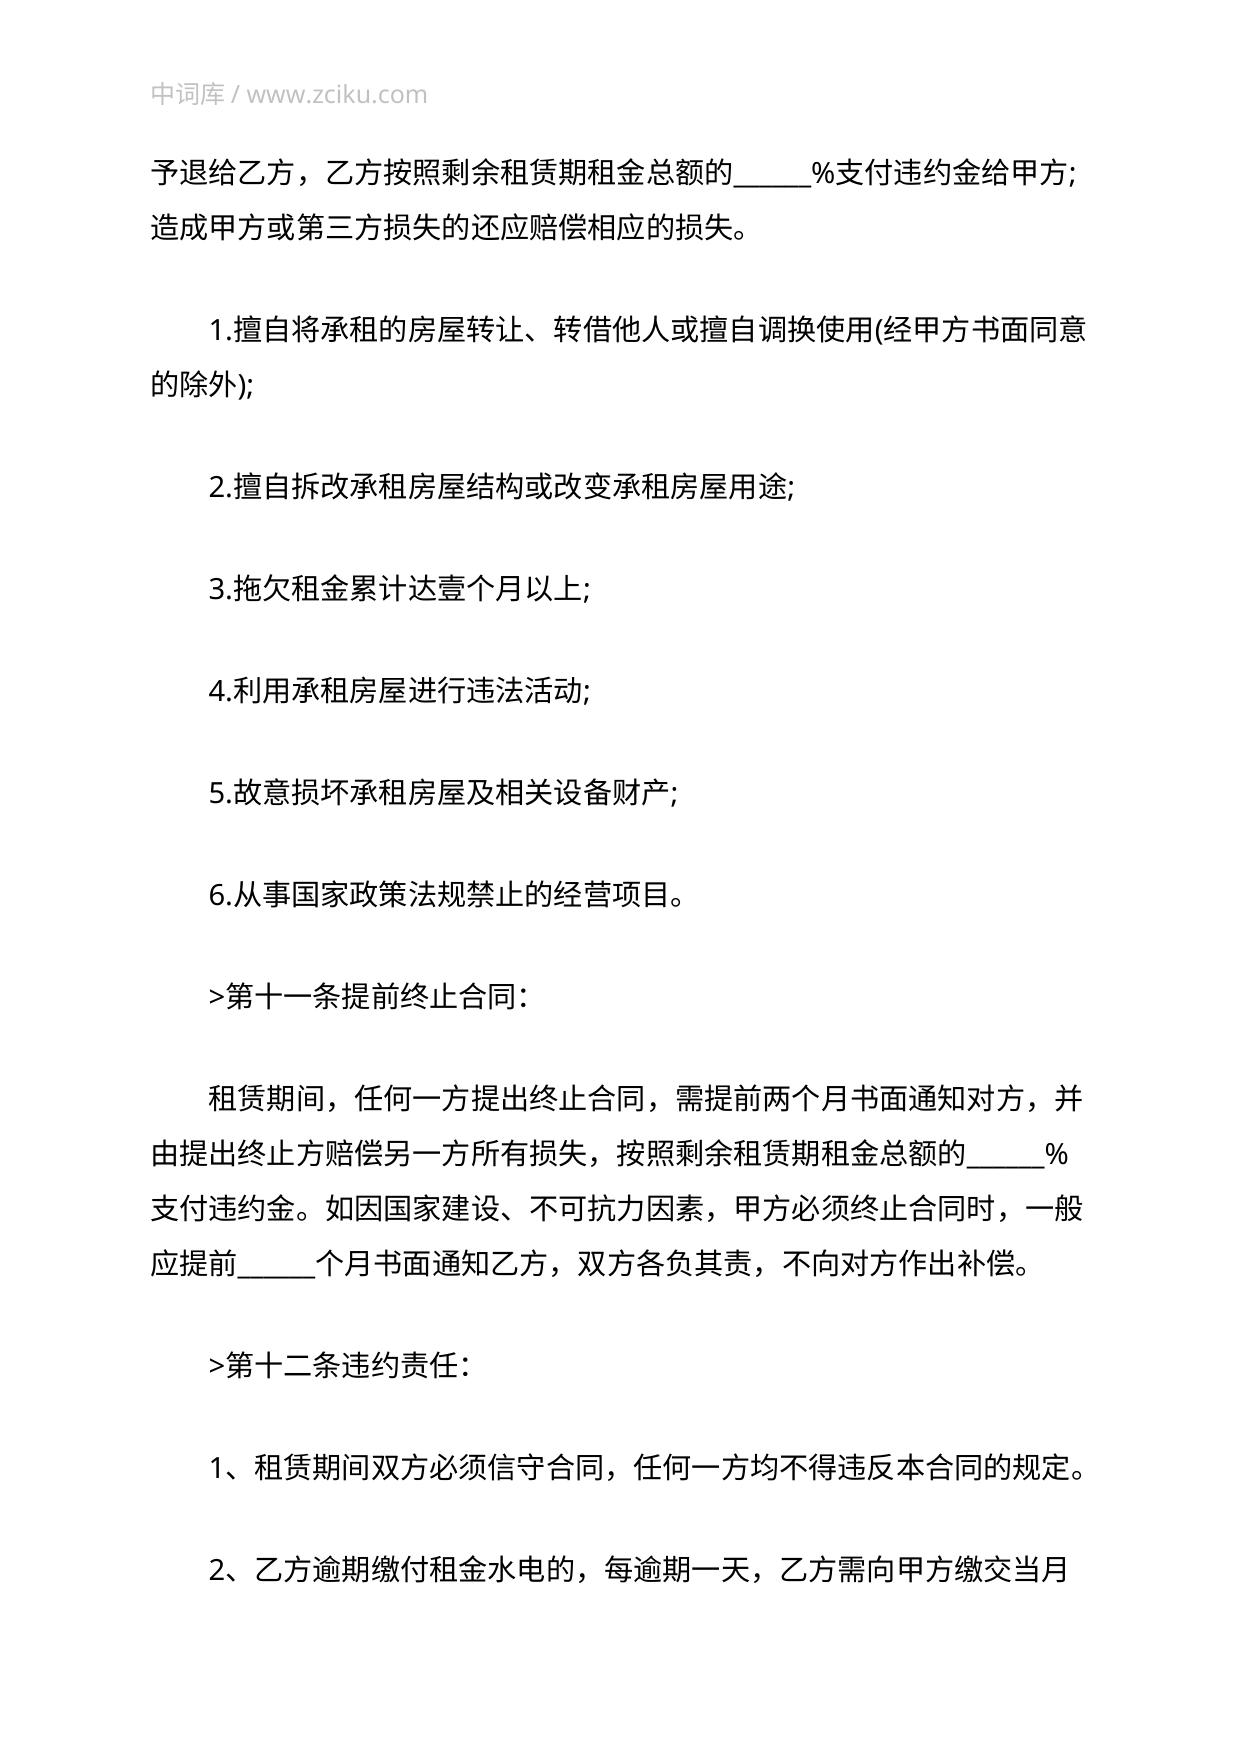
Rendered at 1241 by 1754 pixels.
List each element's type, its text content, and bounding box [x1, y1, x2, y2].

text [150, 150, 1090, 247]
text >第十一条提前终止合同： [150, 974, 1090, 1016]
text 租赁期间，任何一方提出终止合同，需提前两个月书面通知对方，并由提出终止方赔偿另一方所有损失，按照剩余租赁期租金总额的______%支付违约金。如因国家建设、不可抗力因素，甲方必须终止合同时，一般应提前______个月书面通知乙方，双方各负其责，不向对方作出补偿。 [150, 1076, 1090, 1283]
text 4.利用承租房屋进行违法活动; [150, 668, 1090, 710]
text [150, 1546, 1090, 1589]
text 5.故意损坏承租房屋及相关设备财产; [150, 770, 1090, 812]
text >第十二条违约责任： [150, 1342, 1090, 1385]
text 2.擅自拆改承租房屋结构或改变承租房屋用途; [150, 464, 1090, 506]
text 1.擅自将承租的房屋转让、转借他人或擅自调换使用(经甲方书面同意的除外); [150, 307, 1090, 404]
text 6.从事国家政策法规禁止的经营项目。 [150, 872, 1090, 914]
text 3.拖欠租金累计达壹个月以上; [150, 566, 1090, 608]
text 1、租赁期间双方必须信守合同，任何一方均不得违反本合同的规定。 [150, 1444, 1090, 1487]
